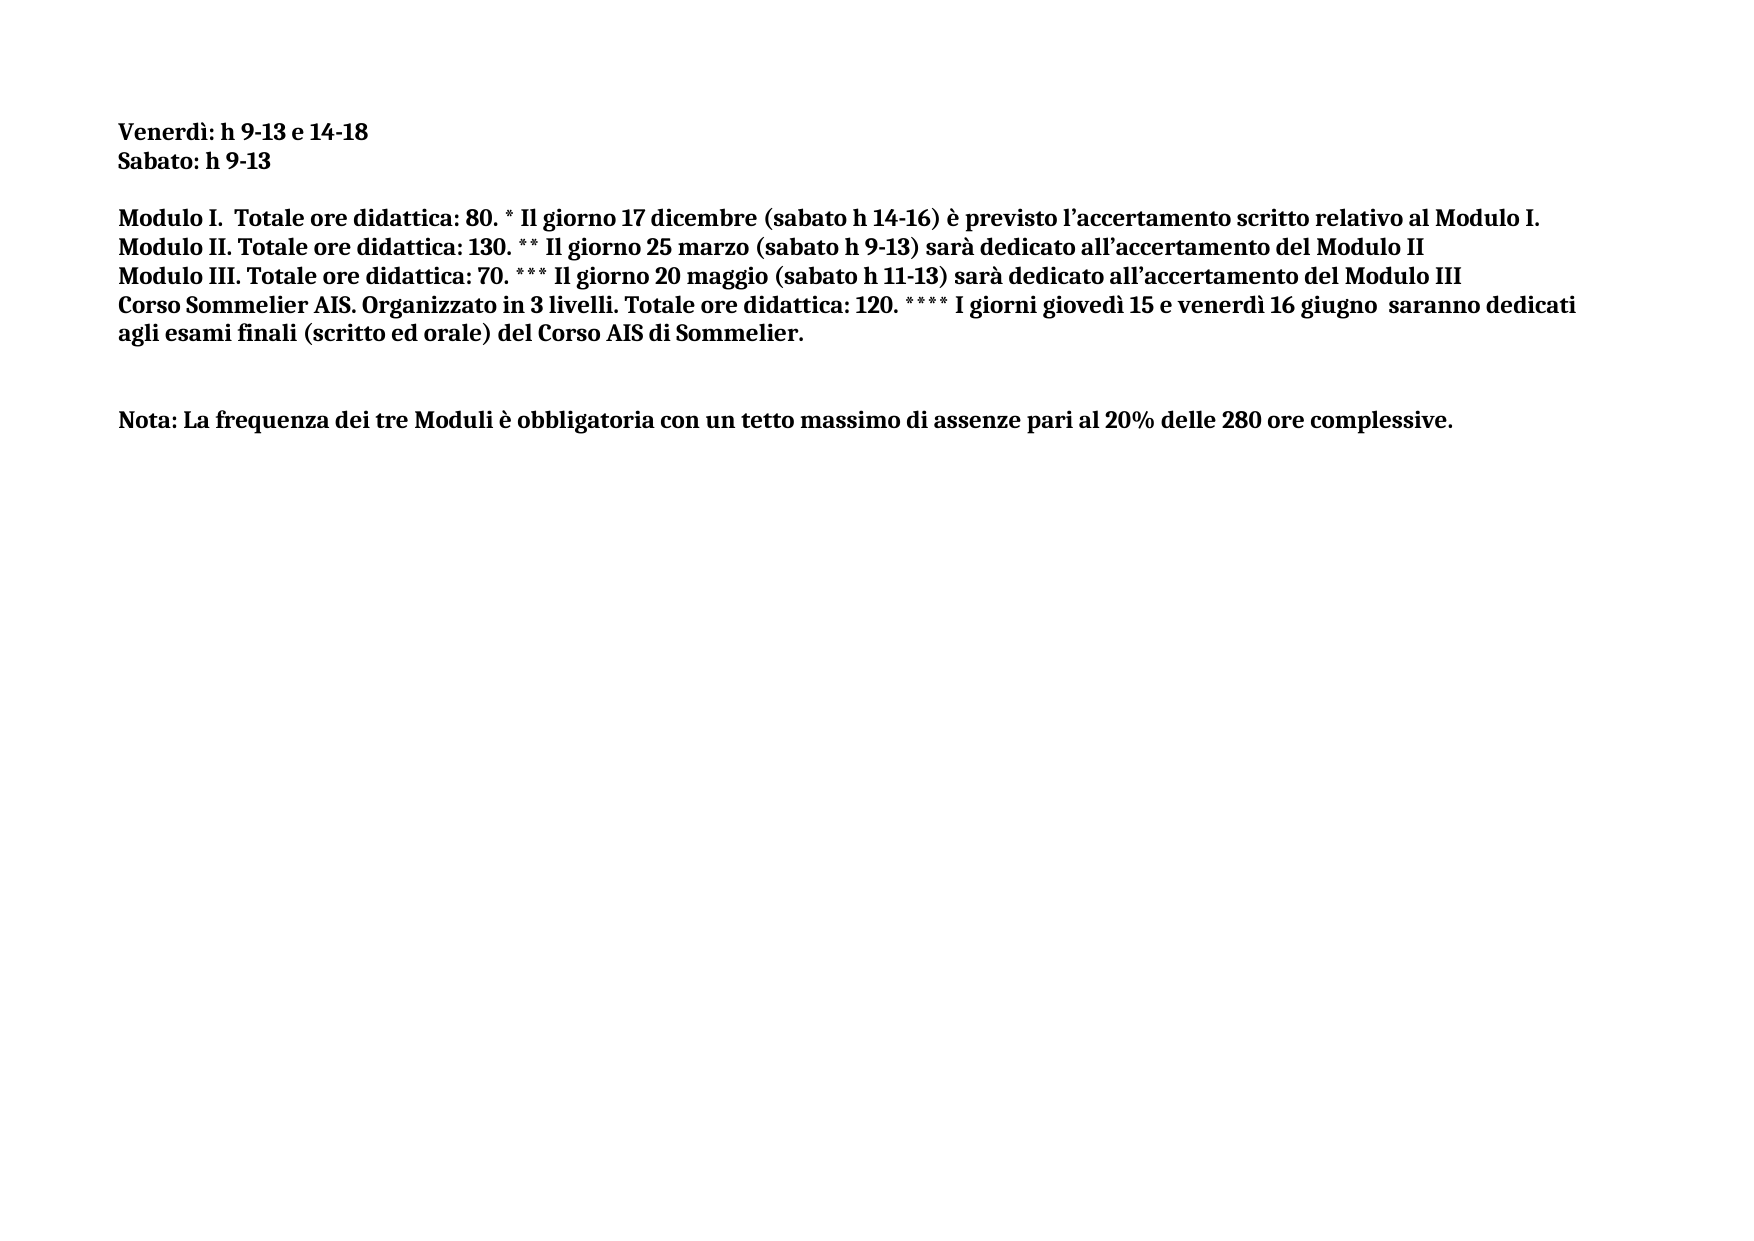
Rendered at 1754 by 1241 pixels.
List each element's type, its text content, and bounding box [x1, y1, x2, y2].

text Sabato: h 9-13 [118, 147, 1606, 176]
text Venerdì: h 9-13 e 14-18 [118, 118, 1606, 147]
text Corso Sommelier AIS. Organizzato in 3 livelli. Totale ore didattica: 120. **** I giorni giovedì 15 e venerdì 16 giugno saranno dedicati agli esami finali (scritto ed orale) del Corso AIS di Sommelier. [118, 291, 1606, 348]
text Modulo I. Totale ore didattica: 80. * Il giorno 17 dicembre (sabato h 14-16) è previsto l’accertamento scritto relativo al Modulo I. [118, 204, 1606, 233]
text Modulo II. Totale ore didattica: 130. ** Il giorno 25 marzo (sabato h 9-13) sarà dedicato all’accertamento del Modulo II [118, 233, 1606, 262]
text Modulo III. Totale ore didattica: 70. *** Il giorno 20 maggio (sabato h 11-13) sarà dedicato all’accertamento del Modulo III [118, 262, 1606, 291]
text Nota: La frequenza dei tre Moduli è obbligatoria con un tetto massimo di assenze pari al 20% delle 280 ore complessive. [118, 406, 1606, 434]
